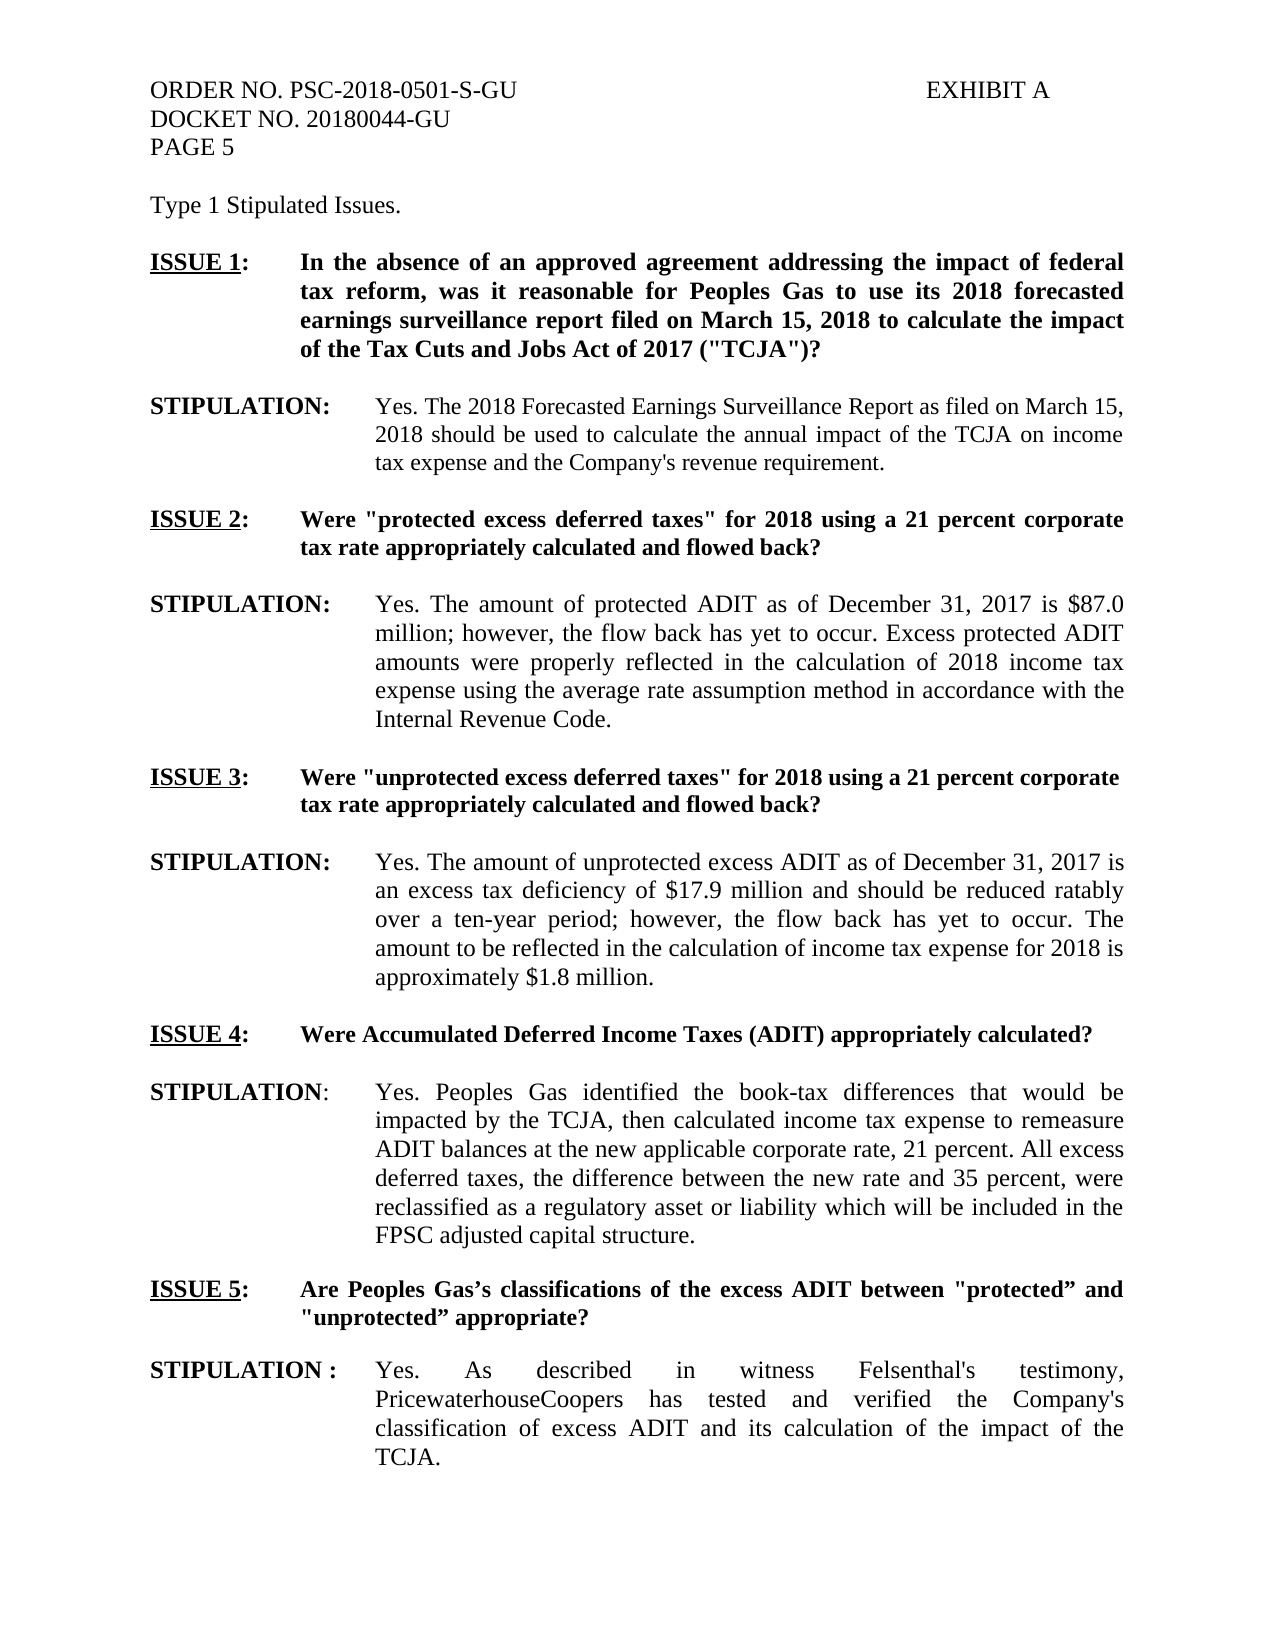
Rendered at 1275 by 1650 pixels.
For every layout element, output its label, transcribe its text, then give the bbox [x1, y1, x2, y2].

text STIPULATION: Yes. The amount of unprotected excess ADIT as of December 31, 2017 is an excess tax deficiency of $17.9 million and should be reduced ratably over a ten-year period; however, the flow back has yet to occur. The amount to be reflected in the calculation of income tax expense for 2018 is approximately $1.8 million. [150, 847, 1125, 990]
text ISSUE 2: Were "protected excess deferred taxes" for 2018 using a 21 percent corporate tax rate appropriately calculated and flowed back? [150, 504, 1125, 560]
text ISSUE 5: Are Peoples Gas’s classifications of the excess ADIT between "protected” and "unprotected” appropriate? [150, 1274, 1125, 1331]
text STIPULATION: Yes. The amount of protected ADIT as of December 31, 2017 is $87.0 million; however, the flow back has yet to occur. Excess protected ADIT amounts were properly reflected in the calculation of 2018 income tax expense using the average rate assumption method in accordance with the Internal Revenue Code. [150, 589, 1125, 733]
text ISSUE 3: Were "unprotected excess deferred taxes" for 2018 using a 21 percent corporate tax rate appropriately calculated and flowed back? [150, 762, 1125, 818]
text STIPULATION: Yes. The 2018 Forecasted Earnings Surveillance Report as filed on March 15, 2018 should be used to calculate the annual impact of the TCJA on income tax expense and the Company's revenue requirement. [150, 391, 1125, 475]
text ISSUE 4: Were Accumulated Deferred Income Taxes (ADIT) appropriately calculated? [150, 1019, 1125, 1048]
text ISSUE 1: In the absence of an approved agreement addressing the impact of federal tax reform, was it reasonable for Peoples Gas to use its 2018 forecasted earnings surveillance report filed on March 15, 2018 to calculate the impact of the Tax Cuts and Jobs Act of 2017 ("TCJA")? [150, 247, 1125, 362]
text STIPULATION: Yes. Peoples Gas identified the book-tax differences that would be impacted by the TCJA, then calculated income tax expense to remeasure ADIT balances at the new applicable corporate rate, 21 percent. All excess deferred taxes, the difference between the new rate and 35 percent, were reclassified as a regulatory asset or liability which will be included in the FPSC adjusted capital structure. [150, 1077, 1125, 1249]
text STIPULATION : Yes. As described in witness Felsenthal's testimony, PricewaterhouseCoopers has tested and verified the Company's classification of excess ADIT and its calculation of the impact of the TCJA. [150, 1356, 1125, 1471]
text Type 1 Stipulated Issues. [150, 190, 1125, 219]
